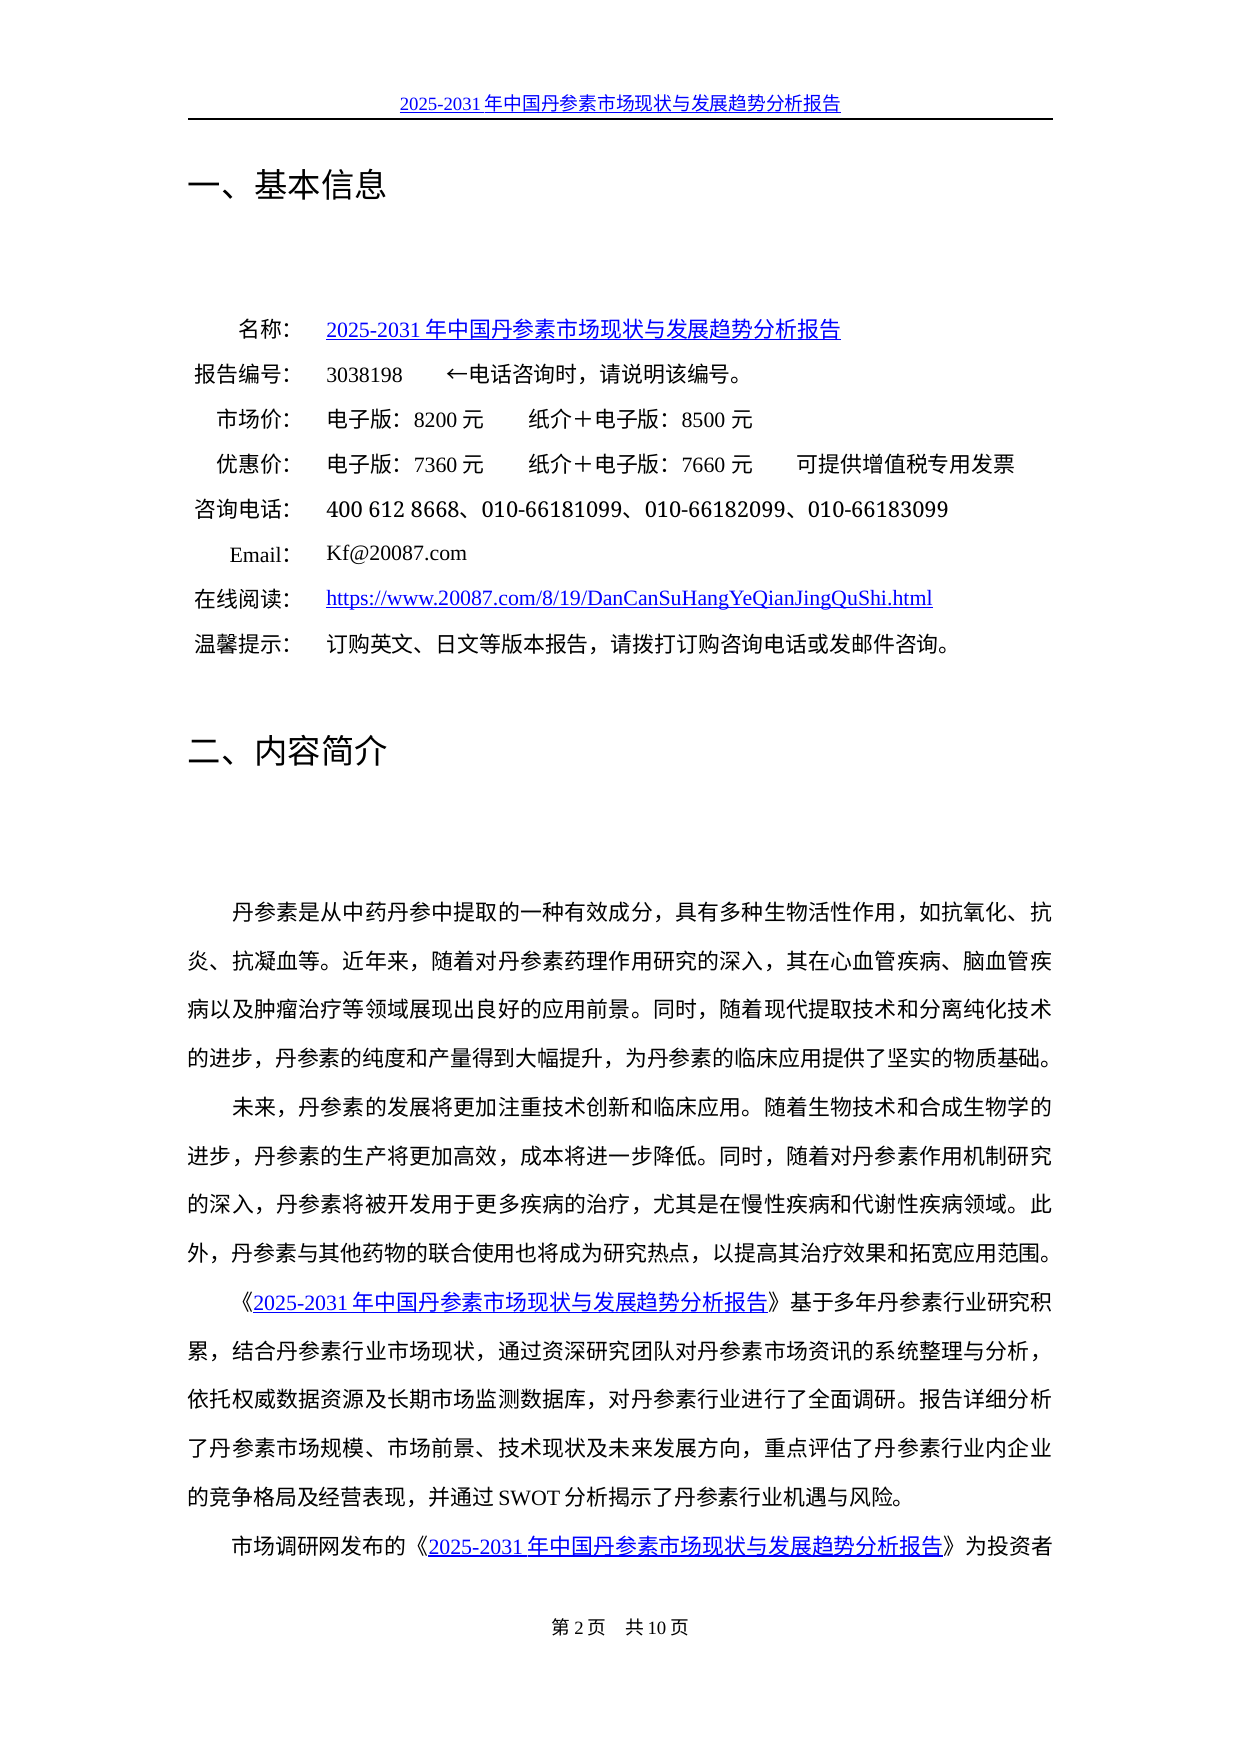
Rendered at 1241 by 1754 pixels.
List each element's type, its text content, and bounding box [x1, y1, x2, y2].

table_cell 温馨提示： [167, 627, 315, 672]
table_cell 3038198 ←电话咨询时，请说明该编号。 [315, 357, 1073, 402]
table_cell [315, 582, 1073, 627]
table_cell 在线阅读： [167, 582, 315, 627]
table_cell 市场价： [167, 402, 315, 447]
table_cell Kf@20087.com [315, 537, 1073, 582]
table_cell 咨询电话： [167, 492, 315, 537]
table_cell 电子版：8200 元 纸介＋电子版：8500 元 [315, 402, 1073, 447]
title 一、基本信息 [187, 150, 1053, 215]
table_cell 电子版：7360 元 纸介＋电子版：7660 元 可提供增值税专用发票 [315, 447, 1073, 492]
table_cell 400 612 8668、010-66181099、010-66182099、010-66183099 [315, 492, 1073, 537]
table_header 2025-2031年中国丹参素市场现状与发展趋势分析报告 [315, 312, 1073, 357]
table_cell 订购英文、日文等版本报告，请拨打订购咨询电话或发邮件咨询。 [315, 627, 1073, 672]
table_cell 报告编号： [167, 357, 315, 402]
table_cell 优惠价： [167, 447, 315, 492]
title 二、内容简介 [187, 717, 1053, 782]
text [187, 894, 1053, 1561]
table_cell Email： [167, 537, 315, 582]
table_header 名称： [167, 312, 315, 357]
